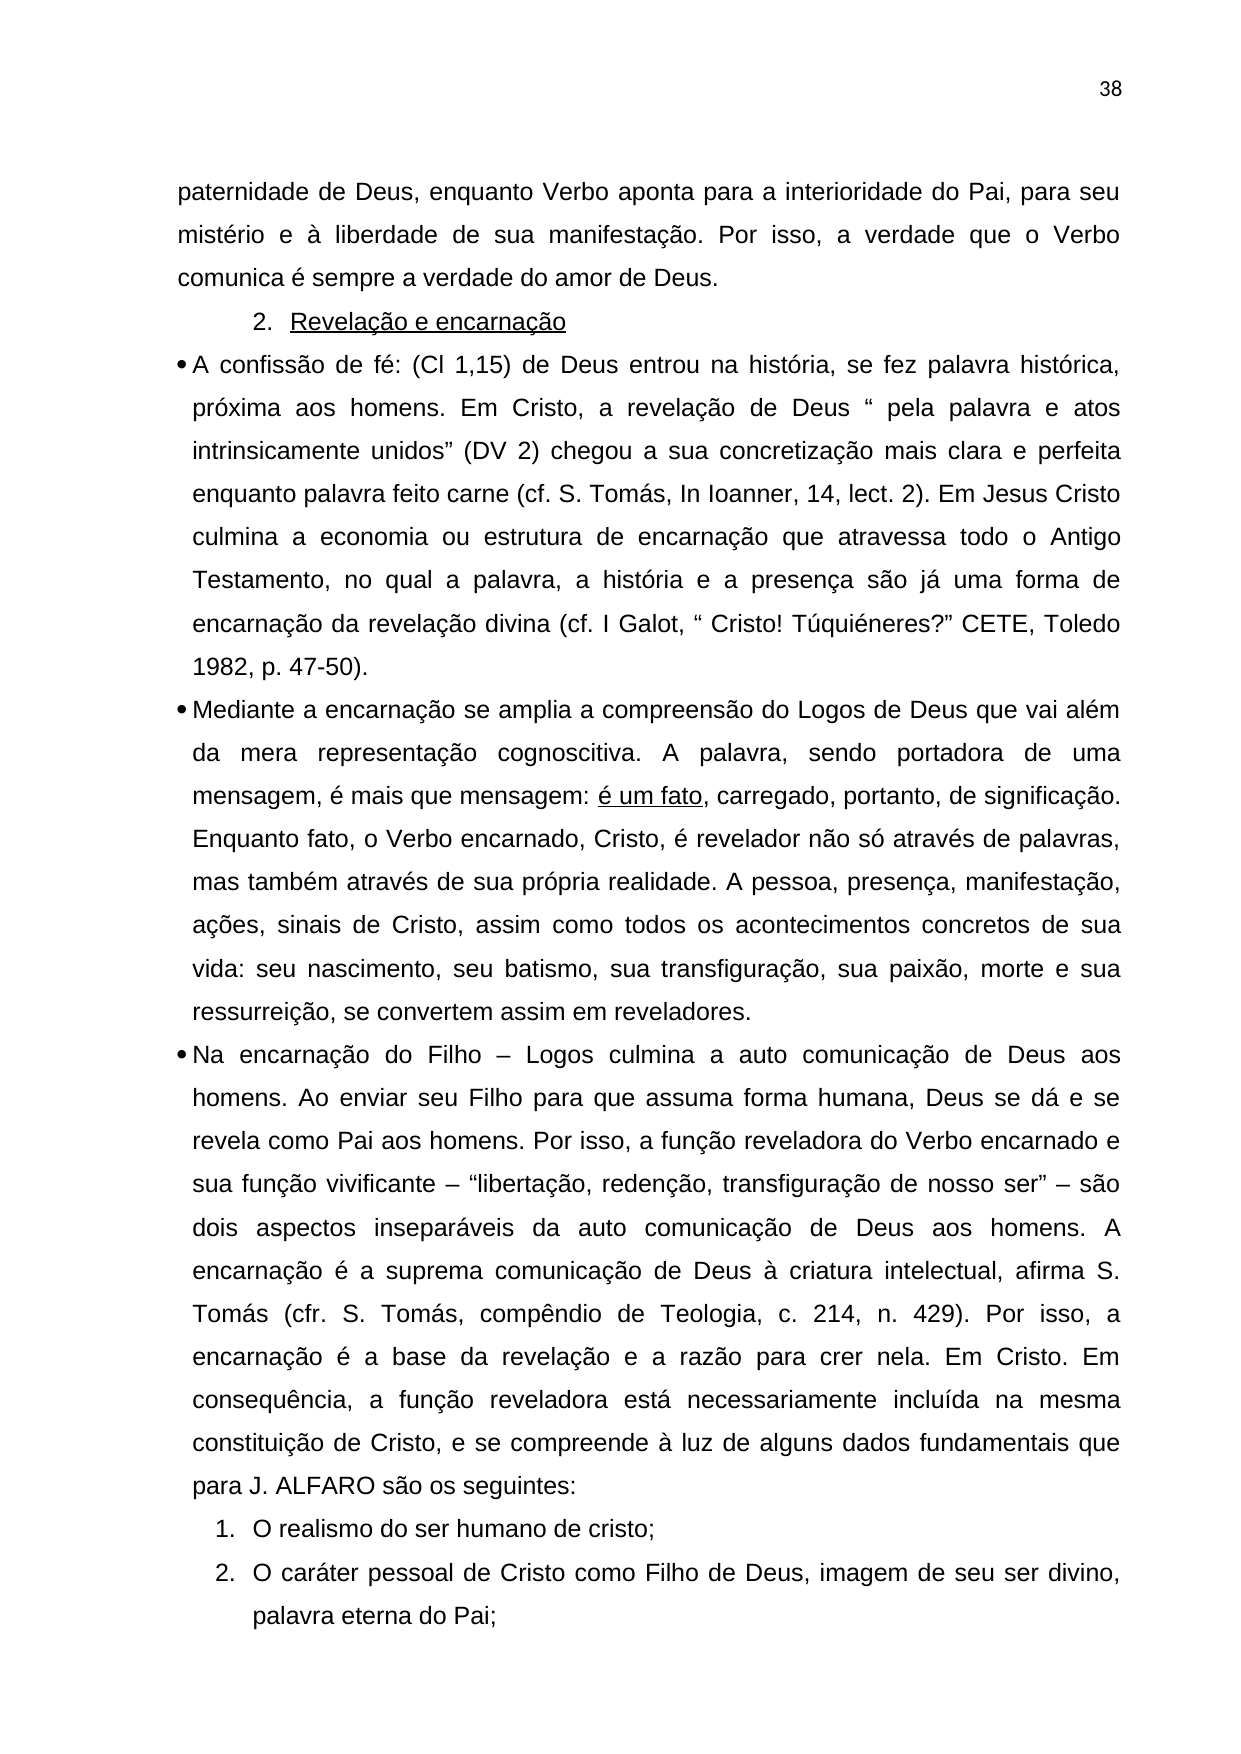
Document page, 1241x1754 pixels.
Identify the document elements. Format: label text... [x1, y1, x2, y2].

list O realismo do ser humano de cristo; [215, 1514, 1122, 1543]
list O caráter pessoal de Cristo como Filho de Deus, imagem de seu ser divino, palavra eterna do Pai; [215, 1557, 1122, 1629]
list Revelação e encarnação [252, 307, 1122, 335]
list A confissão de fé: (Cl 1,15) de Deus entrou na história, se fez palavra histórica, próxima aos homens. Em Cristo, a revelação de Deus “ pela palavra e atos intrinsicamente unidos” (DV 2) chegou a sua concretização mais clara e perfeita enquanto palavra feito carne (cf. S. Tomás, In Ioanner, 14, lect. 2). Em Jesus Cristo culmina a economia ou estrutura de encarnação que atravessa todo o Antigo Testamento, no qual a palavra, a história e a presença são já uma forma de encarnação da revelação divina (cf. I Galot, “ Cristo! Túquiéneres?” CETE, Toledo 1982, p. 47-50). [177, 350, 1122, 680]
list Na encarnação do Filho – Logos culmina a auto comunicação de Deus aos homens. Ao enviar seu Filho para que assuma forma humana, Deus se dá e se revela como Pai aos homens. Por isso, a função reveladora do Verbo encarnado e sua função vivificante – “libertação, redenção, transfiguração de nosso ser” – são dois aspectos inseparáveis da auto comunicação de Deus aos homens. A encarnação é a suprema comunicação de Deus à criatura intelectual, afirma S. Tomás (cfr. S. Tomás, compêndio de Teologia, c. 214, n. 429). Por isso, a encarnação é a base da revelação e a razão para crer nela. Em Cristo. Em consequência, a função reveladora está necessariamente incluída na mesma constituição de Cristo, e se compreende à luz de alguns dados fundamentais que para J. ALFARO são os seguintes: [177, 1040, 1122, 1500]
list Mediante a encarnação se amplia a compreensão do Logos de Deus que vai além da mera representação cognoscitiva. A palavra, sendo portadora de uma mensagem, é mais que mensagem: é um fato, carregado, portanto, de significação. Enquanto fato, o Verbo encarnado, Cristo, é revelador não só através de palavras, mas também através de sua própria realidade. A pessoa, presença, manifestação, ações, sinais de Cristo, assim como todos os acontecimentos concretos de sua vida: seu nascimento, seu batismo, sua transfiguração, sua paixão, morte e sua ressurreição, se convertem assim em reveladores. [177, 695, 1122, 1026]
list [177, 177, 1122, 292]
